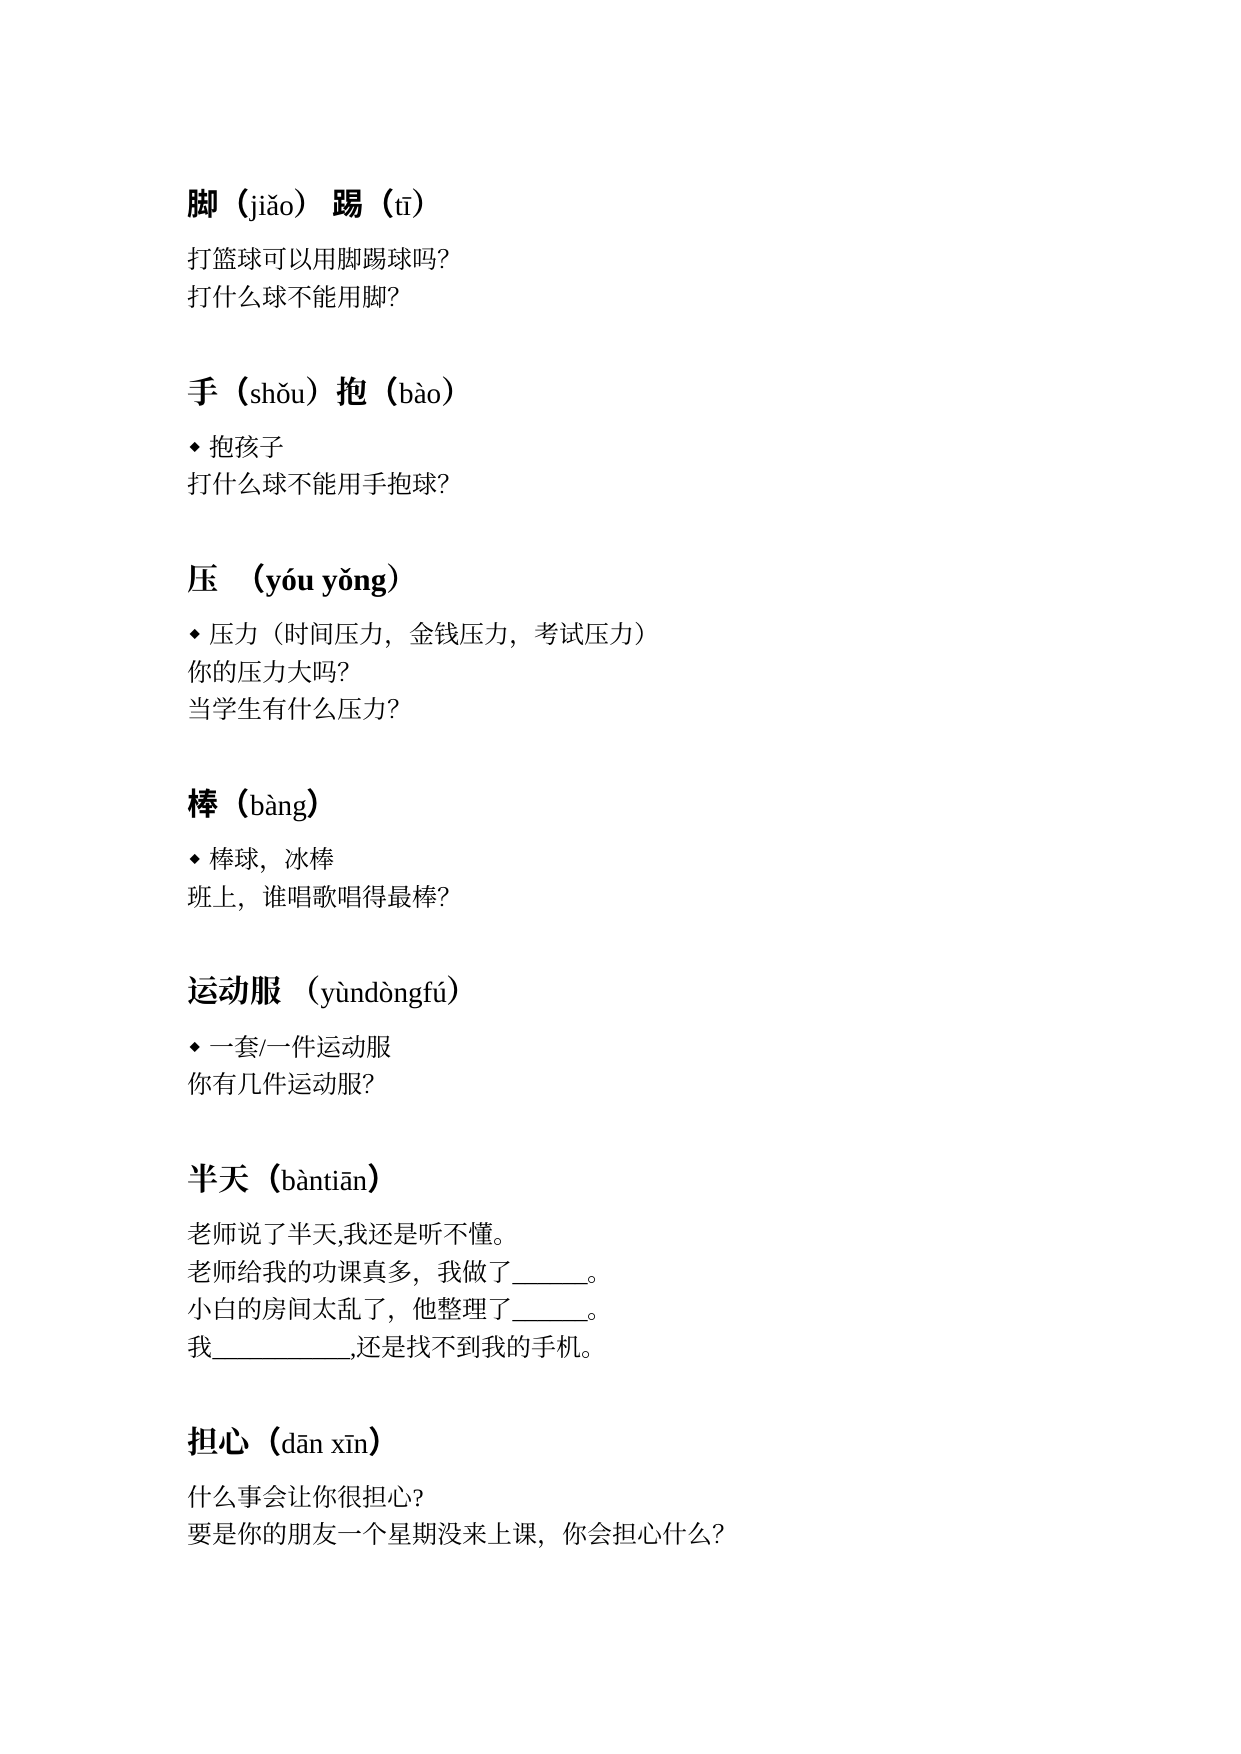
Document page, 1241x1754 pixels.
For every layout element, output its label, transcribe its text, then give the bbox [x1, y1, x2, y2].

text 打什么球不能用手抱球？ [187, 464, 1053, 502]
text 压 （yóu yǒng） [187, 539, 1053, 614]
text 我___________,还是找不到我的手机。 [187, 1327, 1053, 1364]
text 担心（dān xīn） [187, 1402, 1053, 1477]
text 老师给我的功课真多，我做了______。 [187, 1252, 1053, 1289]
text 抱孩子 [187, 427, 1053, 464]
text 当学生有什么压力？ [187, 689, 1053, 727]
text 要是你的朋友一个星期没来上课，你会担心什么？ [187, 1514, 1053, 1552]
text 压力（时间压力，金钱压力，考试压力） [187, 614, 1053, 652]
text 班上，谁唱歌唱得最棒？ [187, 877, 1053, 914]
text 小白的房间太乱了，他整理了______。 [187, 1289, 1053, 1327]
text 打什么球不能用脚？ [187, 277, 1053, 314]
text 棒球，冰棒 [187, 839, 1053, 877]
text 半天（bàntiān） [187, 1139, 1053, 1214]
text 手（shǒu）抱（bào） [187, 352, 1053, 427]
text 棒（bàng） [187, 764, 1053, 839]
text 你有几件运动服？ [187, 1064, 1053, 1102]
text 你的压力大吗？ [187, 652, 1053, 689]
text 老师说了半天,我还是听不懂。 [187, 1214, 1053, 1252]
text 脚（jiǎo） 踢（tī） [187, 164, 1053, 239]
text 什么事会让你很担心? [187, 1477, 1053, 1514]
text 打篮球可以用脚踢球吗？ [187, 239, 1053, 277]
text 运动服 （yùndòngfú） [187, 952, 1053, 1027]
text 一套/一件运动服 [187, 1027, 1053, 1064]
